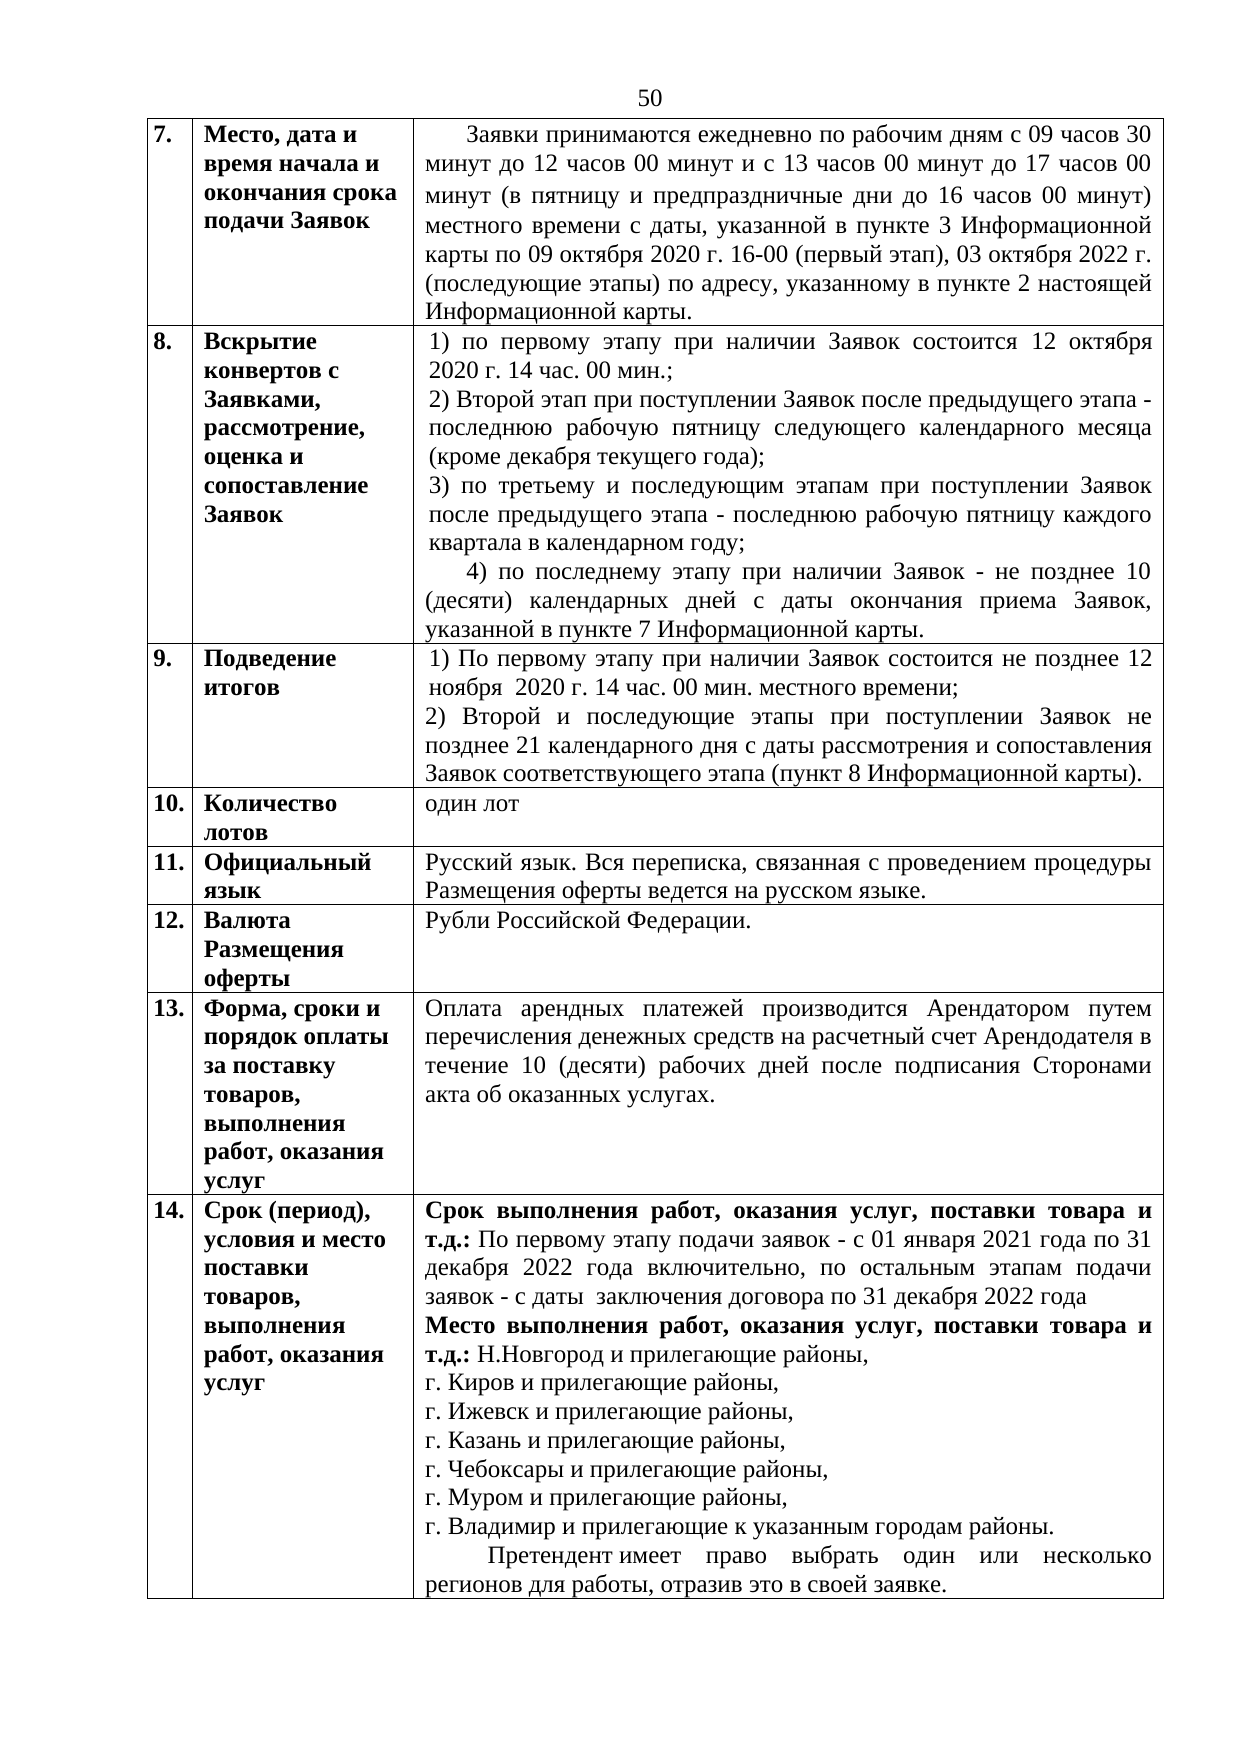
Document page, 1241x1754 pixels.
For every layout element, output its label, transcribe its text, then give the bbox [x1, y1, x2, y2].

table_cell 10. [148, 788, 192, 846]
table_cell Рубли Российской Федерации. [414, 905, 1163, 992]
table_cell 7. [148, 119, 192, 325]
table_cell Срок выполнения работ, оказания услуг, поставки товара и т.д.: По первому этапу подачи заявок - с 01 января 2021 года по 31 декабря 2022 года включительно, по остальным этапам подачи заявок - с даты заключения договора по 31 декабря 2022 года Место выполнения работ, оказания услуг, поставки товара и т.д.: Н.Новгород и прилегающие районы, г. Киров и прилегающие районы, г. Ижевск и прилегающие районы, г. Казань и прилегающие районы, г. Чебоксары и прилегающие районы, г. Муром и прилегающие районы, г. Владимир и прилегающие к указанным городам районы. Претендент имеет право выбрать один или несколько регионов для работы, отразив это в своей заявке. [414, 1195, 1163, 1597]
table_cell 8. [148, 326, 192, 642]
table_cell Русский язык. Вся переписка, связанная с проведением процедуры Размещения оферты ведется на русском языке. [414, 847, 1163, 904]
table_cell Количество лотов [193, 788, 413, 846]
table_cell Официальный язык [193, 847, 413, 904]
table_cell 1) по первому этапу при наличии Заявок состоится 12 октября 2020 г. 14 час. 00 мин.; 2) Второй этап при поступлении Заявок после предыдущего этапа - последнюю рабочую пятницу следующего календарного месяца (кроме декабря текущего года); 3) по третьему и последующим этапам при поступлении Заявок после предыдущего этапа - последнюю рабочую пятницу каждого квартала в календарном году; 4) по последнему этапу при наличии Заявок - не позднее 10 (десяти) календарных дней с даты окончания приема Заявок, указанной в пункте 7 Информационной карты. [414, 326, 1163, 642]
table_cell 9. [148, 644, 192, 787]
table_cell 12. [148, 905, 192, 992]
table_cell один лот [414, 788, 1163, 846]
table_cell 13. [148, 993, 192, 1194]
table_cell 11. [148, 847, 192, 904]
table_cell Валюта Размещения оферты [193, 905, 413, 992]
table_cell 14. [148, 1195, 192, 1597]
table_cell Форма, сроки и порядок оплаты за поставку товаров, выполнения работ, оказания услуг [193, 993, 413, 1194]
table_cell Вскрытие конвертов с Заявками, рассмотрение, оценка и сопоставление Заявок [193, 326, 413, 642]
table_cell 1) По первому этапу при наличии Заявок состоится не позднее 12 ноября 2020 г. 14 час. 00 мин. местного времени; 2) Второй и последующие этапы при поступлении Заявок не позднее 21 календарного дня с даты рассмотрения и сопоставления Заявок соответствующего этапа (пункт 8 Информационной карты). [414, 644, 1163, 787]
table_cell Срок (период), условия и место поставки товаров, выполнения работ, оказания услуг [193, 1195, 413, 1597]
table_cell Оплата арендных платежей производится Арендатором путем перечисления денежных средств на расчетный счет Арендодателя в течение 10 (десяти) рабочих дней после подписания Сторонами акта об оказанных услугах. [414, 993, 1163, 1194]
table_cell Заявки принимаются ежедневно по рабочим дням с 09 часов 30 минут до 12 часов 00 минут и с 13 часов 00 минут до 17 часов 00 минут (в пятницу и предпраздничные дни до 16 часов 00 минут) местного времени с даты, указанной в пункте 3 Информационной карты по 09 октября 2020 г. 16-00 (первый этап), 03 октября 2022 г. (последующие этапы) по адресу, указанному в пункте 2 настоящей Информационной карты. [414, 119, 1163, 325]
table_cell Подведение итогов [193, 644, 413, 787]
table_cell Место, дата и время начала и окончания срока подачи Заявок [193, 119, 413, 325]
